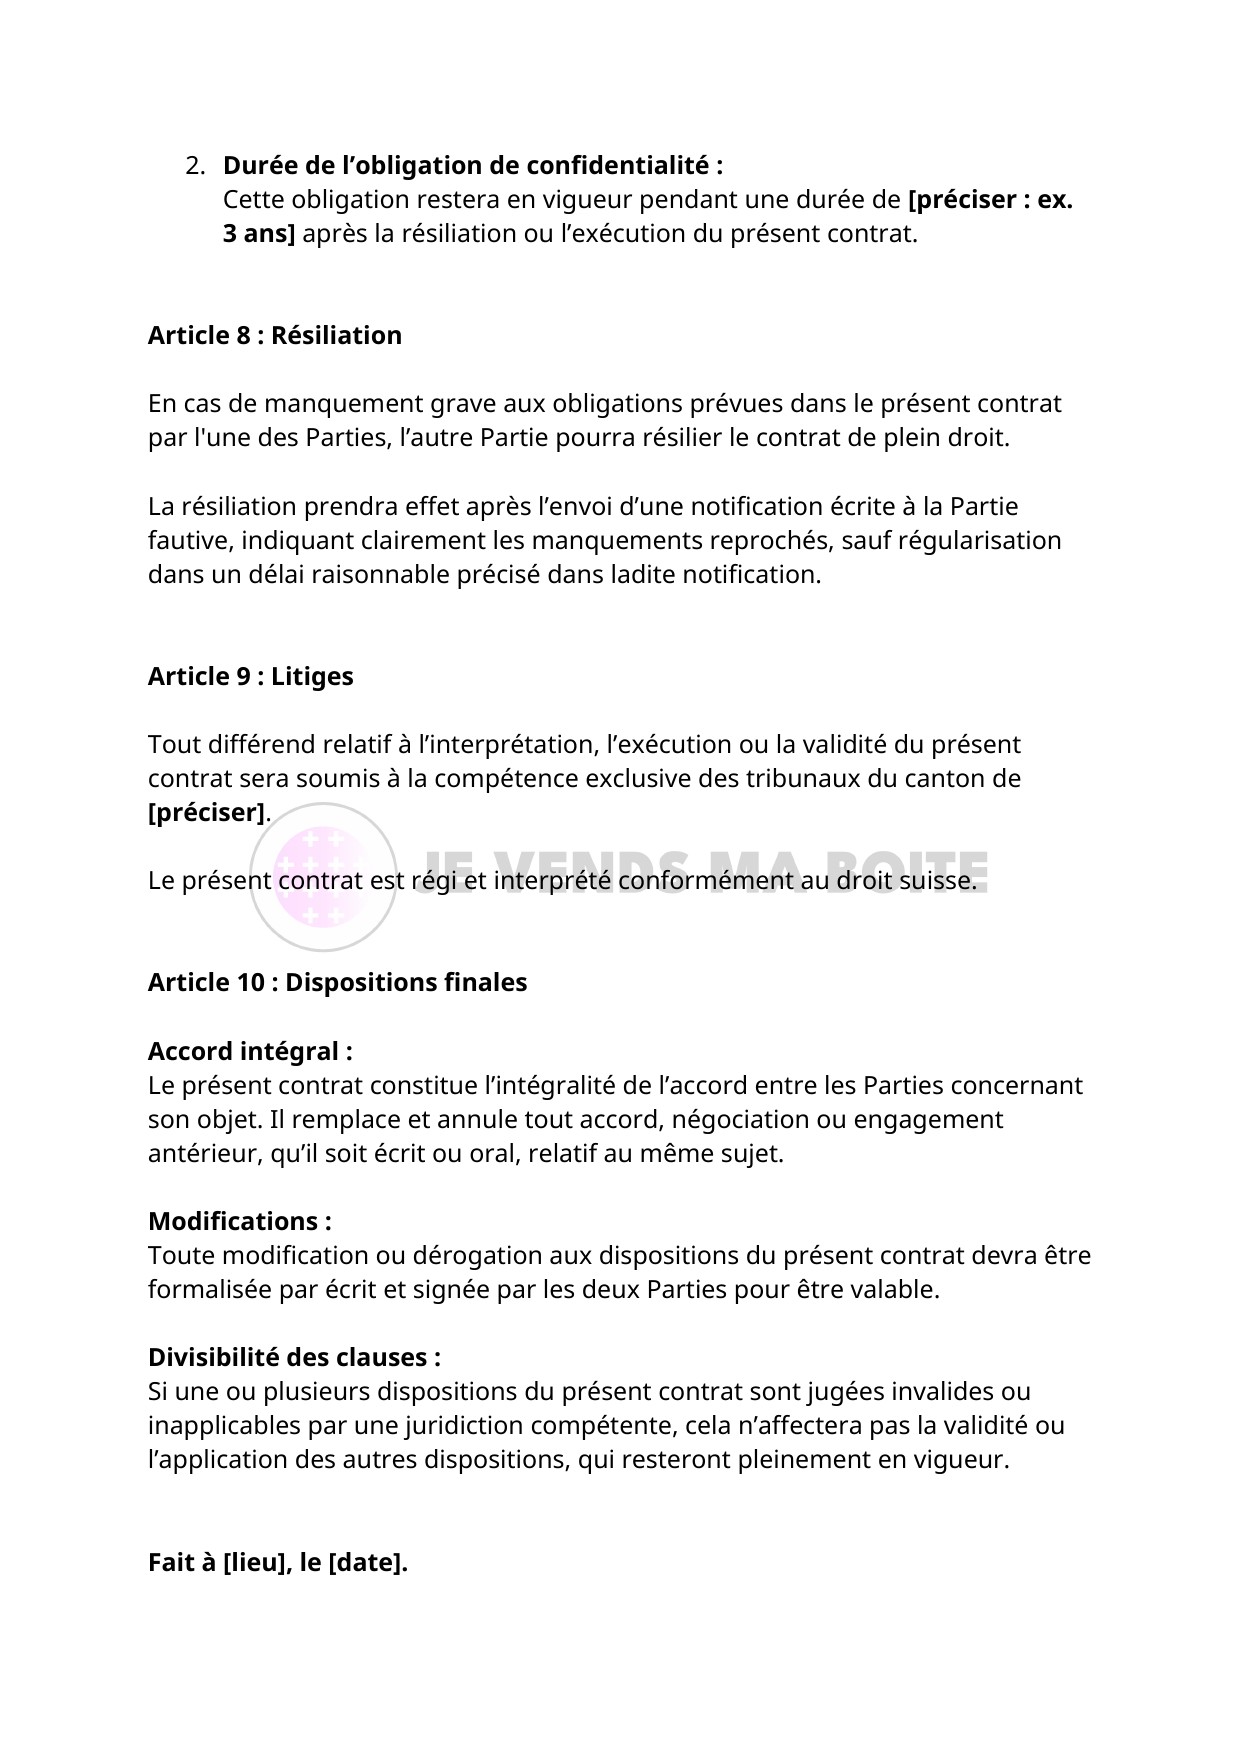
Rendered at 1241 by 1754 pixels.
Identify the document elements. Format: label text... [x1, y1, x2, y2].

text Tout différend relatif à l’interprétation, l’exécution ou la validité du présent contrat sera soumis à la compétence exclusive des tribunaux du canton de [préciser]. [148, 727, 1093, 829]
text Article 8 : Résiliation [148, 318, 1093, 352]
text Modifications : Toute modification ou dérogation aux dispositions du présent contrat devra être formalisée par écrit et signée par les deux Parties pour être valable. [148, 1203, 1093, 1306]
text En cas de manquement grave aux obligations prévues dans le présent contrat par l'une des Parties, l’autre Partie pourra résilier le contrat de plein droit. [148, 386, 1093, 454]
text Le présent contrat est régi et interprété conformément au droit suisse. [148, 863, 1093, 897]
text La résiliation prendra effet après l’envoi d’une notification écrite à la Partie fautive, indiquant clairement les manquements reprochés, sauf régularisation dans un délai raisonnable précisé dans ladite notification. [148, 488, 1093, 590]
list Durée de l’obligation de confidentialité : Cette obligation restera en vigueur pendant une durée de [préciser : ex. 3 ans] après la résiliation ou l’exécution du présent contrat. [185, 148, 1093, 250]
text Accord intégral : Le présent contrat constitue l’intégralité de l’accord entre les Parties concernant son objet. Il remplace et annule tout accord, négociation ou engagement antérieur, qu’il soit écrit ou oral, relatif au même sujet. [148, 1033, 1093, 1169]
text Article 10 : Dispositions finales [148, 965, 1093, 999]
text Fait à [lieu], le [date]. [148, 1544, 1093, 1578]
text Divisibilité des clauses : Si une ou plusieurs dispositions du présent contrat sont jugées invalides ou inapplicables par une juridiction compétente, cela n’affectera pas la validité ou l’application des autres dispositions, qui resteront pleinement en vigueur. [148, 1340, 1093, 1476]
text Article 9 : Litiges [148, 658, 1093, 693]
